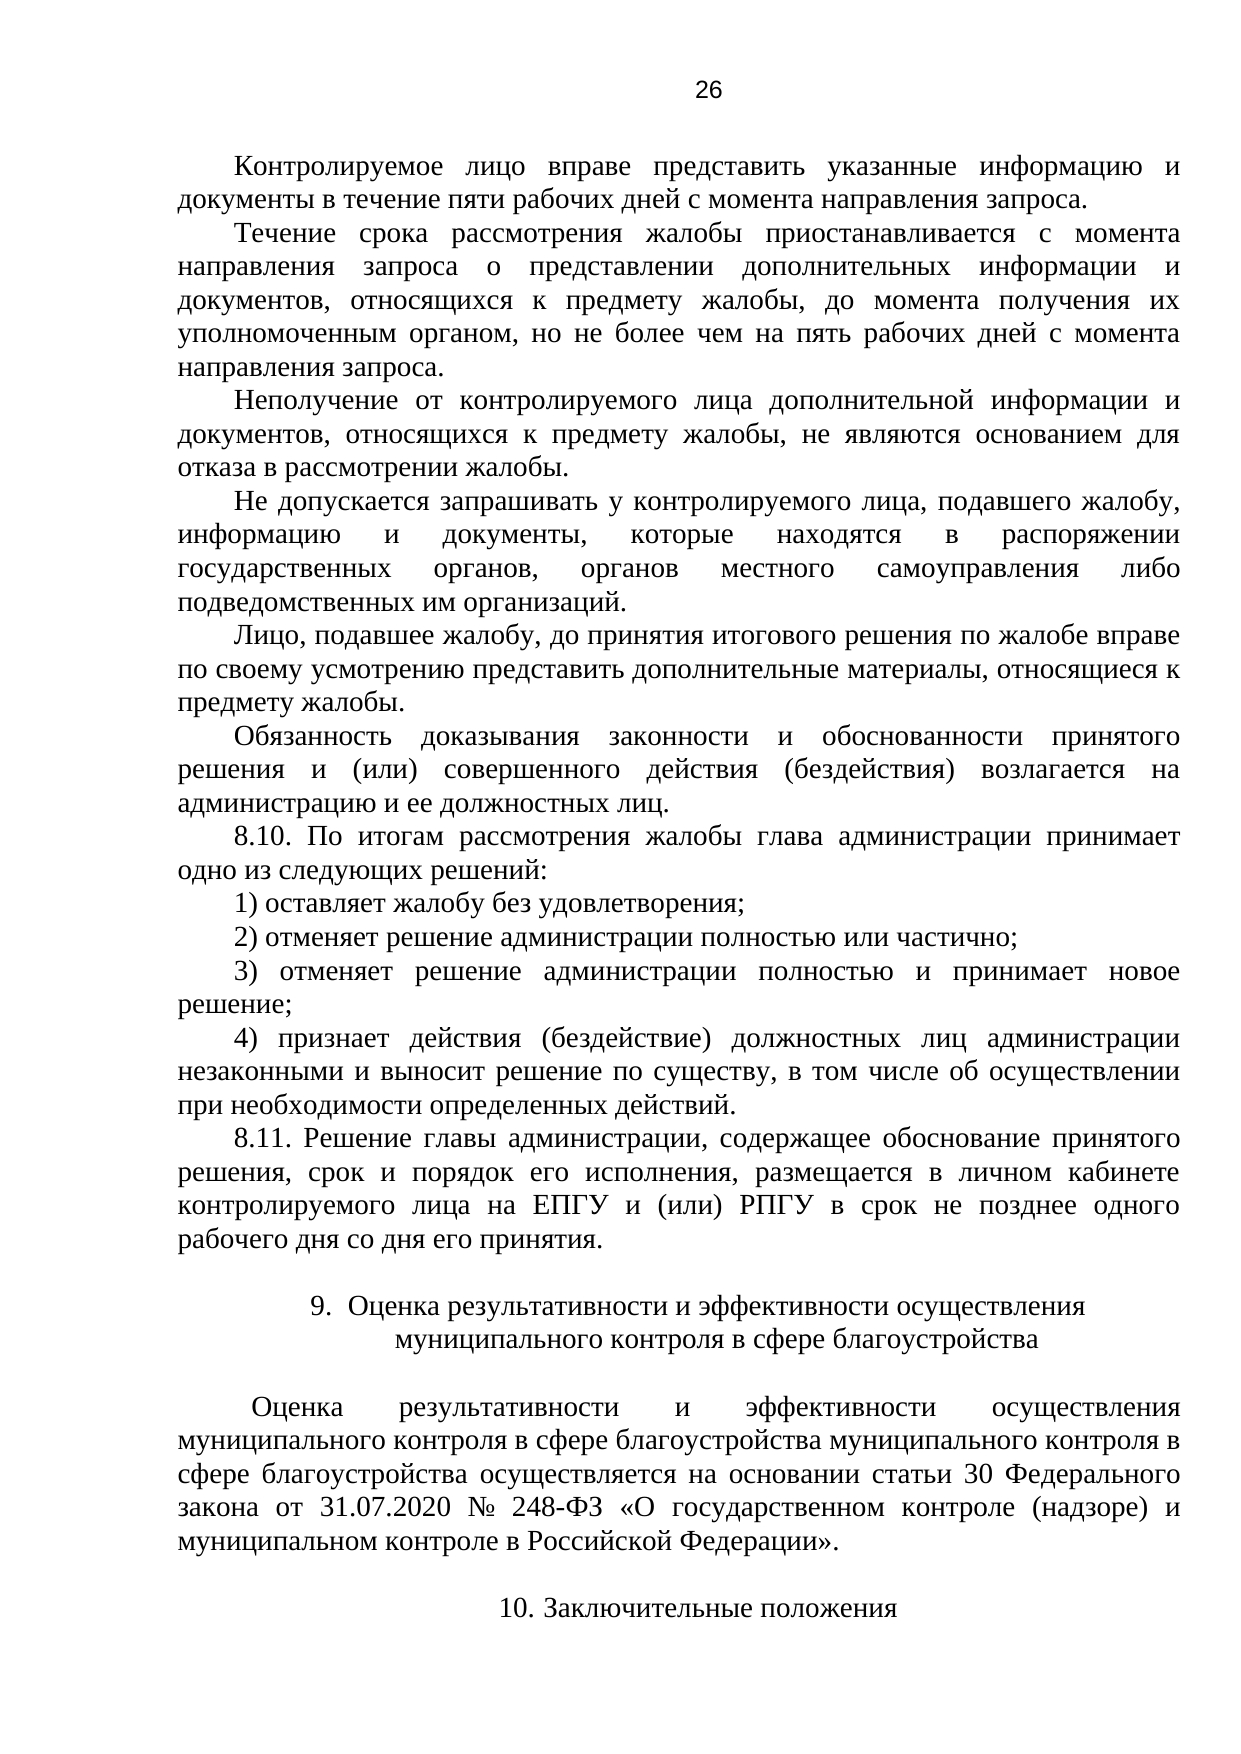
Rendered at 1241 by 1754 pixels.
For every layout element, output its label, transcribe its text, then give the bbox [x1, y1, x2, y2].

text Лицо, подавшее жалобу, до принятия итогового решения по жалобе вправе по своему усмотрению представить дополнительные материалы, относящиеся к предмету жалобы. [177, 617, 1181, 718]
text Течение срока рассмотрения жалобы приостанавливается с момента направления запроса о представлении дополнительных информации и документов, относящихся к предмету жалобы, до момента получения их уполномоченным органом, но не более чем на пять рабочих дней с момента направления запроса. [177, 215, 1181, 382]
text Контролируемое лицо вправе представить указанные информацию и документы в течение пяти рабочих дней с момента направления запроса. [177, 148, 1181, 215]
text 2) отменяет решение администрации полностью или частично; [177, 919, 1181, 953]
text Обязанность доказывания законности и обоснованности принятого решения и (или) совершенного действия (бездействия) возлагается на администрацию и ее должностных лиц. [177, 718, 1181, 818]
text Не допускается запрашивать у контролируемого лица, подавшего жалобу, информацию и документы, которые находятся в распоряжении государственных органов, органов местного самоуправления либо подведомственных им организаций. [177, 483, 1181, 617]
text 4) признает действия (бездействие) должностных лиц администрации незаконными и выносит решение по существу, в том числе об осуществлении при необходимости определенных действий. [177, 1020, 1181, 1120]
list Оценка результативности и эффективности осуществления муниципального контроля в сфере благоустройства [215, 1288, 1181, 1355]
text 3) отменяет решение администрации полностью и принимает новое решение; [177, 953, 1181, 1020]
text 8.11. Решение главы администрации, содержащее обоснование принятого решения, срок и порядок его исполнения, размещается в личном кабинете контролируемого лица на ЕПГУ и (или) РПГУ в срок не позднее одного рабочего дня со дня его принятия. [177, 1120, 1181, 1254]
text 8.10. По итогам рассмотрения жалобы глава администрации принимает одно из следующих решений: [177, 818, 1181, 886]
text 1) оставляет жалобу без удовлетворения; [177, 886, 1181, 919]
text Неполучение от контролируемого лица дополнительной информации и документов, относящихся к предмету жалобы, не являются основанием для отказа в рассмотрении жалобы. [177, 382, 1181, 483]
list Заключительные положения [215, 1590, 1181, 1623]
text Оценка результативности и эффективности осуществления муниципального контроля в сфере благоустройства муниципального контроля в сфере благоустройства осуществляется на основании статьи 30 Федерального закона от 31.07.2020 № 248-ФЗ «О государственном контроле (надзоре) и муниципальном контроле в Российской Федерации». [177, 1389, 1181, 1556]
